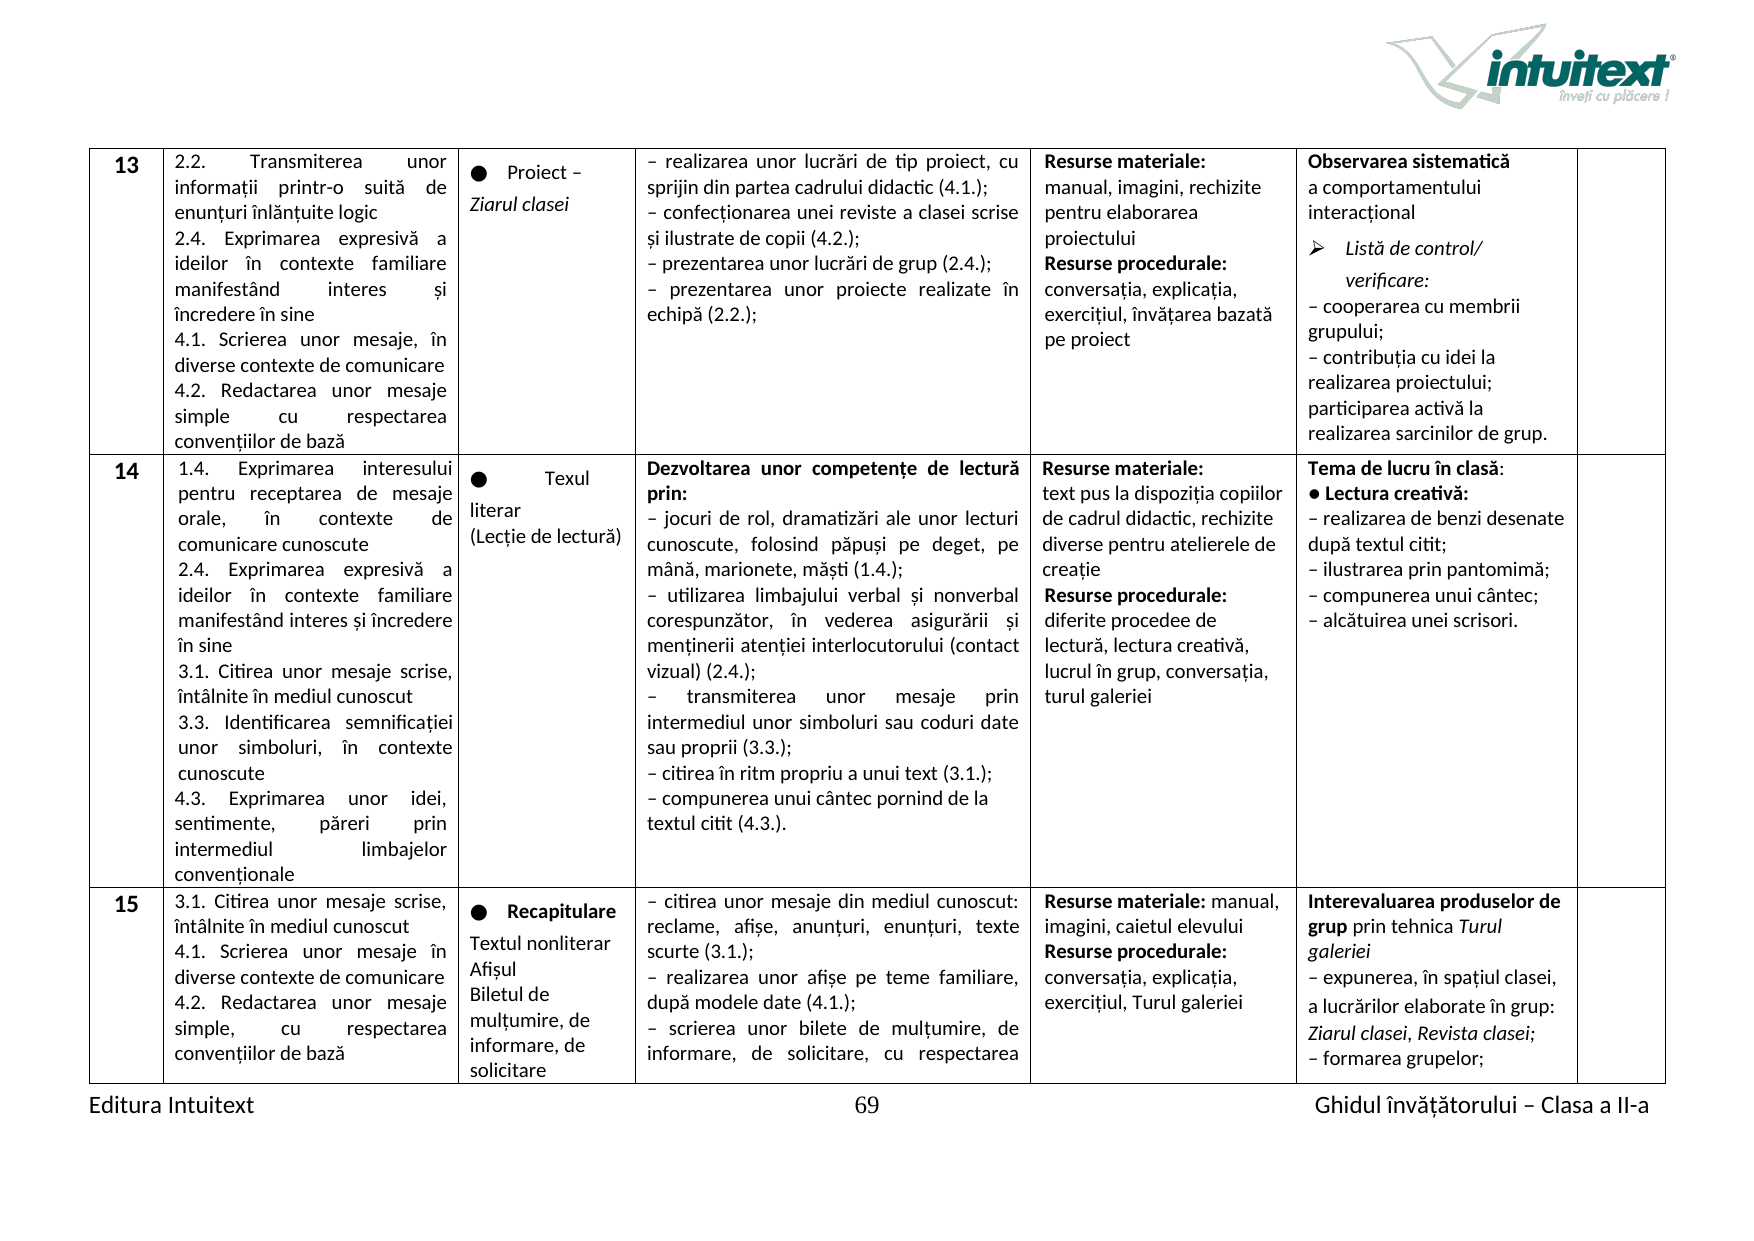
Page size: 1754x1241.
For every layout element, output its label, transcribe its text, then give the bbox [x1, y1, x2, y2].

table_cell – realizarea unor lucrări de tip proiect, cu sprijin din partea cadrului didactic (4.1.); – confecţionarea unei reviste a clasei scrise şi ilustrate de copii (4.2.); – prezentarea unor lucrări de grup (2.4.); – prezentarea unor proiecte realizate în echipă (2.2.); [636, 149, 1030, 454]
table_cell [1578, 888, 1665, 1083]
table_cell 13 [90, 149, 163, 454]
picture [1383, 8, 1678, 132]
table_cell [1578, 455, 1665, 887]
table_cell [1578, 149, 1665, 454]
table_cell 14 [90, 455, 163, 887]
table_cell Tema de lucru în clasă: ● Lectura creativă: – realizarea de benzi desenate după textul citit; – ilustrarea prin pantomimă; – compunerea unui cântec; – alcătuirea unei scrisori. [1297, 455, 1577, 887]
table_cell Proiect – Ziarul clasei [459, 149, 635, 454]
table_cell 1.4. Exprimarea interesului pentru receptarea de mesaje orale, în contexte de comunicare cunoscute 2.4. Exprimarea expresivă a ideilor în contexte familiare manifestând interes şi încredere în sine 3.1. Citirea unor mesaje scrise, întâlnite în mediul cunoscut 3.3. Identificarea semnificaţiei unor simboluri, în contexte cunoscute 4.3. Exprimarea unor idei, sentimente, păreri prin intermediul limbajelor convenţionale [164, 455, 458, 887]
table_cell Dezvoltarea unor competenţe de lectură prin: – jocuri de rol, dramatizări ale unor lecturi cunoscute, folosind păpuşi pe deget, pe mână, marionete, măşti (1.4.); – utilizarea limbajului verbal şi nonverbal corespunzător, în vederea asigurării şi menţinerii atenţiei interlocutorului (contact vizual) (2.4.); – transmiterea unor mesaje prin intermediul unor simboluri sau coduri date sau proprii (3.3.); – citirea în ritm propriu a unui text (3.1.); – compunerea unui cântec pornind de la textul citit (4.3.). [636, 455, 1030, 887]
table_cell Resurse materiale: text pus la dispoziţia copiilor de cadrul didactic, rechizite diverse pentru atelierele de creaţie Resurse procedurale: diferite procedee de lectură, lectura creativă, lucrul în grup, conversaţia, turul galeriei [1031, 455, 1296, 887]
table_cell 15 [90, 888, 163, 1083]
table_cell Recapitulare Textul nonliterar Afişul Biletul de mulţumire, de informare, de solicitare Ziarul clasei Revista clasei [459, 888, 635, 1083]
table_cell Resurse materiale: manual, imagini, caietul elevului Resurse procedurale: conversaţia, explicaţia, exerciţiul, Turul galeriei [1031, 888, 1296, 1083]
table_cell Texul literar (Lecție de lectură) [459, 455, 635, 887]
table_cell 2.2. Transmiterea unor informaţii printr-o suită de enunţuri înlănţuite logic 2.4. Exprimarea expresivă a ideilor în contexte familiare manifestând interes şi încredere în sine 4.1. Scrierea unor mesaje, în diverse contexte de comunicare 4.2. Redactarea unor mesaje simple cu respectarea convenţiilor de bază [164, 149, 458, 454]
